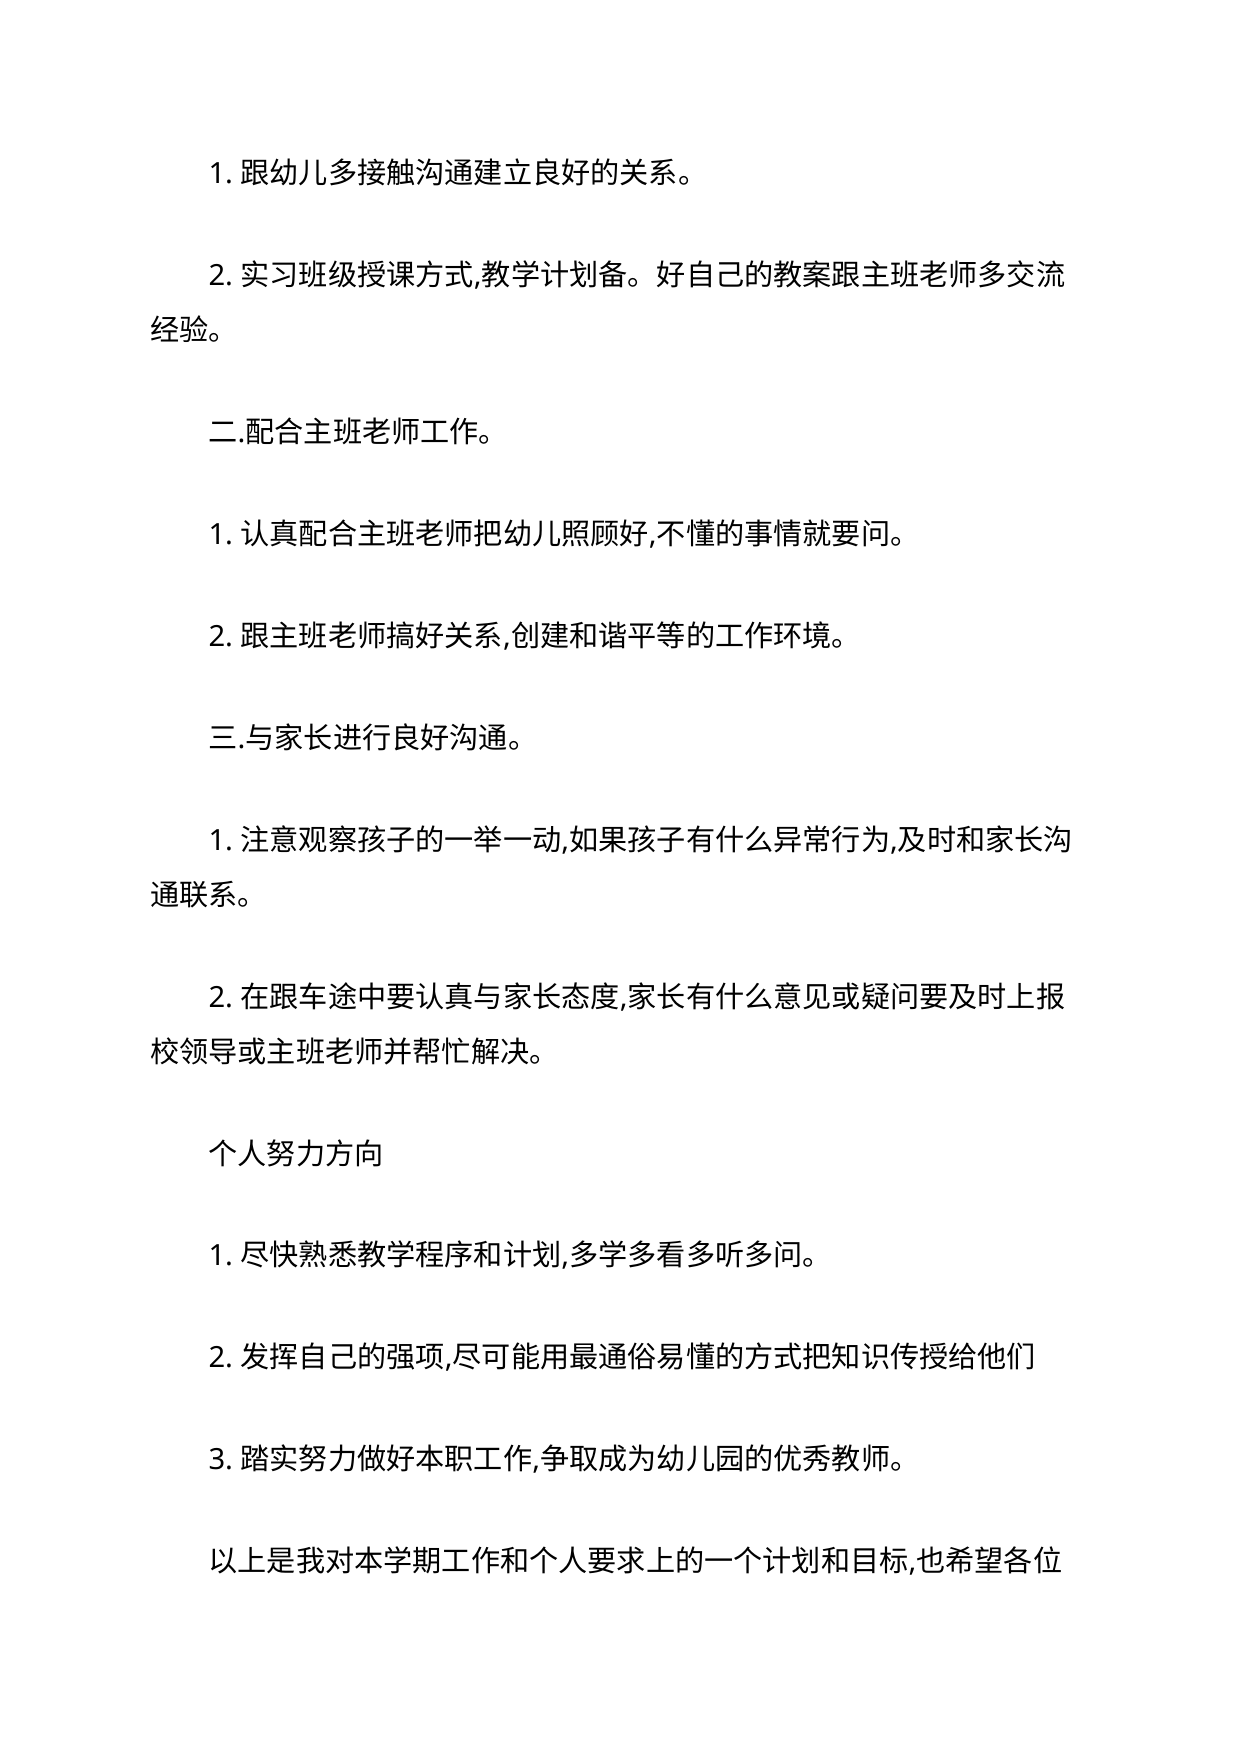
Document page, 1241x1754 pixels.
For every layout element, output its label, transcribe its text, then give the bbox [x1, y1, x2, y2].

text 1. 跟幼儿多接触沟通建立良好的关系。 [150, 150, 1090, 192]
text 1. 尽快熟悉教学程序和计划,多学多看多听多问。 [150, 1232, 1090, 1274]
text 2. 实习班级授课方式,教学计划备。好自己的教案跟主班老师多交流经验。 [150, 252, 1090, 349]
text 2. 跟主班老师搞好关系,创建和谐平等的工作环境。 [150, 613, 1090, 655]
text 2. 在跟车途中要认真与家长态度,家长有什么意见或疑问要及时上报校领导或主班老师并帮忙解决。 [150, 973, 1090, 1071]
text 二.配合主班老师工作。 [150, 409, 1090, 451]
text 1. 认真配合主班老师把幼儿照顾好,不懂的事情就要问。 [150, 511, 1090, 553]
text 三.与家长进行良好沟通。 [150, 715, 1090, 757]
text 1. 注意观察孩子的一举一动,如果孩子有什么异常行为,及时和家长沟通联系。 [150, 817, 1090, 914]
text 3. 踏实努力做好本职工作,争取成为幼儿园的优秀教师。 [150, 1436, 1090, 1478]
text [150, 1538, 1090, 1580]
text 个人努力方向 [150, 1130, 1090, 1172]
text 2. 发挥自己的强项,尽可能用最通俗易懂的方式把知识传授给他们 [150, 1334, 1090, 1376]
